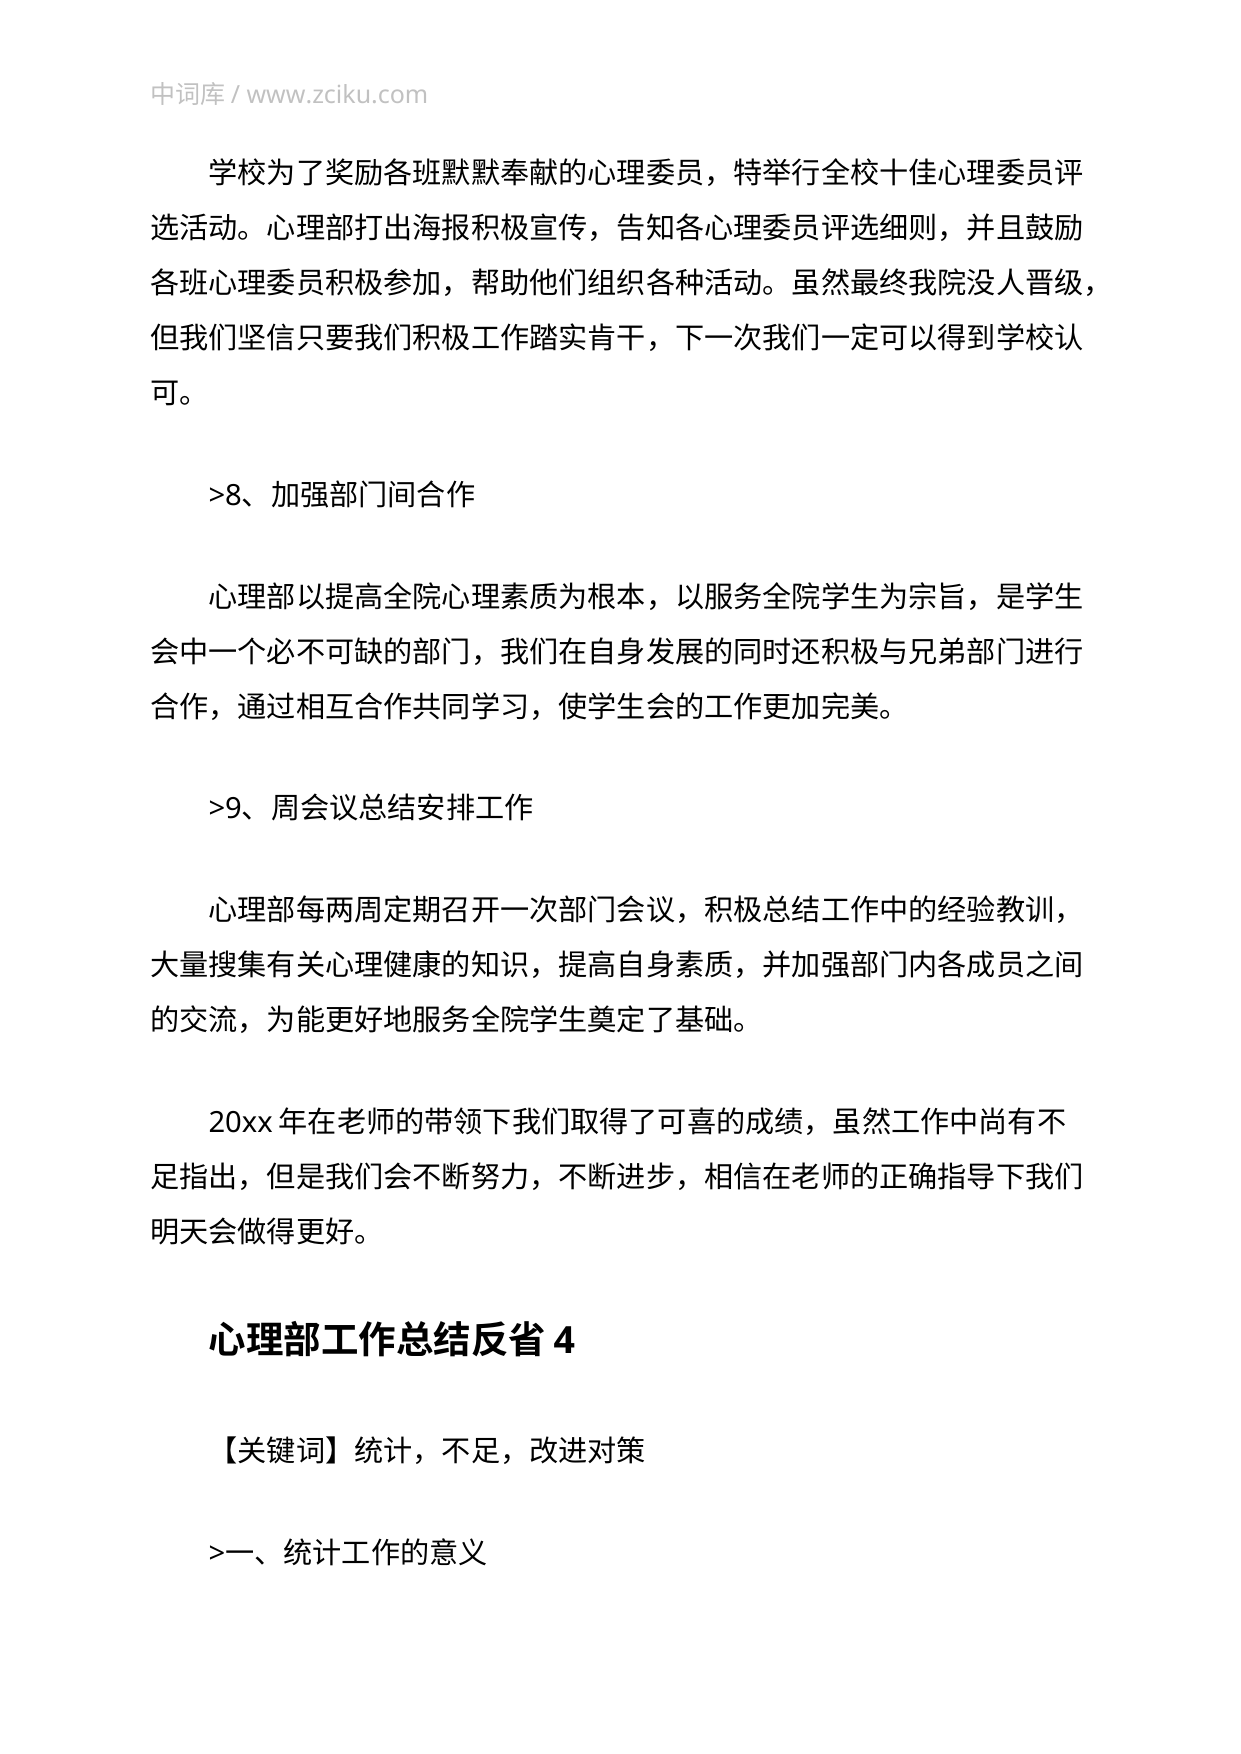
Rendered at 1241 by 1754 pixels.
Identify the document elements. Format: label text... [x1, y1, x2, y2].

text 心理部每两周定期召开一次部门会议，积极总结工作中的经验教训，大量搜集有关心理健康的知识，提高自身素质，并加强部门内各成员之间的交流，为能更好地服务全院学生奠定了基础。 [150, 887, 1090, 1039]
text 【关键词】统计，不足，改进对策 [150, 1428, 1090, 1470]
text 20xx年在老师的带领下我们取得了可喜的成绩，虽然工作中尚有不足指出，但是我们会不断努力，不断进步，相信在老师的正确指导下我们明天会做得更好。 [150, 1098, 1090, 1251]
text >9、周会议总结安排工作 [150, 785, 1090, 827]
text >8、加强部门间合作 [150, 471, 1090, 514]
text 心理部以提高全院心理素质为根本，以服务全院学生为宗旨，是学生会中一个必不可缺的部门，我们在自身发展的同时还积极与兄弟部门进行合作，通过相互合作共同学习，使学生会的工作更加完美。 [150, 573, 1090, 725]
text >一、统计工作的意义 [150, 1529, 1090, 1572]
text 心理部工作总结反省4 [150, 1310, 1090, 1364]
text 学校为了奖励各班默默奉献的心理委员，特举行全校十佳心理委员评选活动。心理部打出海报积极宣传，告知各心理委员评选细则，并且鼓励各班心理委员积极参加，帮助他们组织各种活动。虽然最终我院没人晋级，但我们坚信只要我们积极工作踏实肯干，下一次我们一定可以得到学校认可。 [150, 150, 1090, 412]
